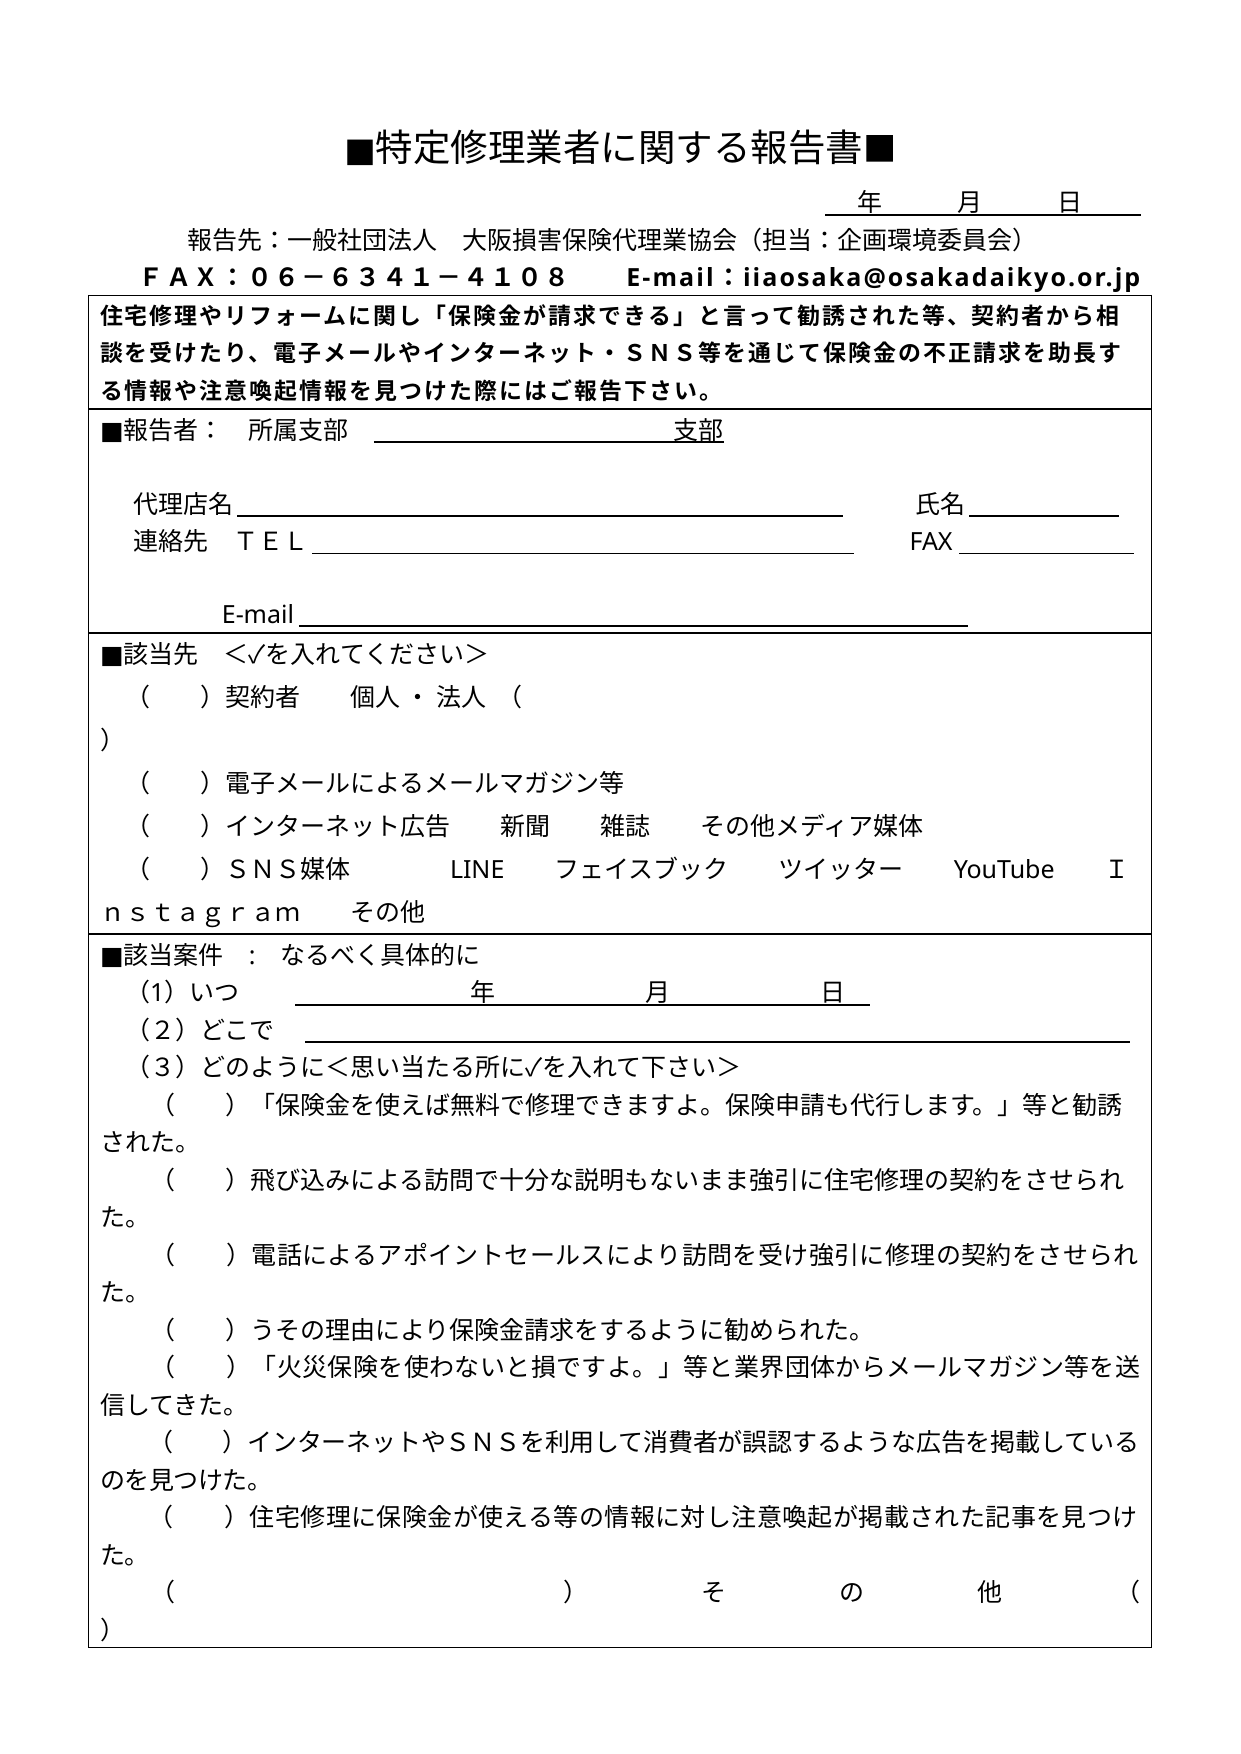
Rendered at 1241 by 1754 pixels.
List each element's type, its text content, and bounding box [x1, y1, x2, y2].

table_cell ■報告者： 所属支部 支部 代理店名 氏名 連絡先 ＴＥＬ FAX E-mail [89, 410, 1151, 632]
table_cell 住宅修理やリフォームに関し「保険金が請求できる」と言って勧誘された等、契約者から相談を受けたり、電子メールやインターネット・ＳＮＳ等を通じて保険金の不正請求を助長する情報や注意喚起情報を見つけた際にはご報告下さい。 [89, 296, 1151, 408]
table_cell ■該当案件 : なるべく具体的に （1）いつ 年 月 日 （２）どこで （３）どのように＜思い当たる所に✓を入れて下さい＞ （ ）「保険金を使えば無料で修理できますよ。保険申請も代行します。」等と勧誘された。 （ ）飛び込みによる訪問で十分な説明もないまま強引に住宅修理の契約をさせられた。 （ ）電話によるアポイントセールスにより訪問を受け強引に修理の契約をさせられた。 （ ）うその理由により保険金請求をするように勧められた。 （ ）「火災保険を使わないと損ですよ。」等と業界団体からメールマガジン等を送信してきた。 （ ）インターネットやＳＮＳを利用して消費者が誤認するような広告を掲載しているのを見つけた。 （ ）住宅修理に保険金が使える等の情報に対し注意喚起が掲載された記事を見つけた。 （ ）その他（ ） [89, 935, 1151, 1647]
table_cell ■該当先 ＜✓を入れてください＞ （ ）契約者 個人 ・ 法人 （ ） （ ）電子メールによるメールマガジン等 （ ）インターネット広告 新聞 雑誌 その他メディア媒体 （ ）ＳＮＳ媒体 LINE フェイスブック ツイッター YouTube Ｉｎｓｔａｇｒａｍ その他 [89, 634, 1151, 933]
table_header ■特定修理業者に関する報告書■ 年 月 日 報告先：一般社団法人 大阪損害保険代理業協会（担当：企画環境委員会） ＦＡＸ：０６－６３４１－４１０８ E‐mail：iiaosaka@osakadaikyo.or.jp [89, 107, 1152, 295]
